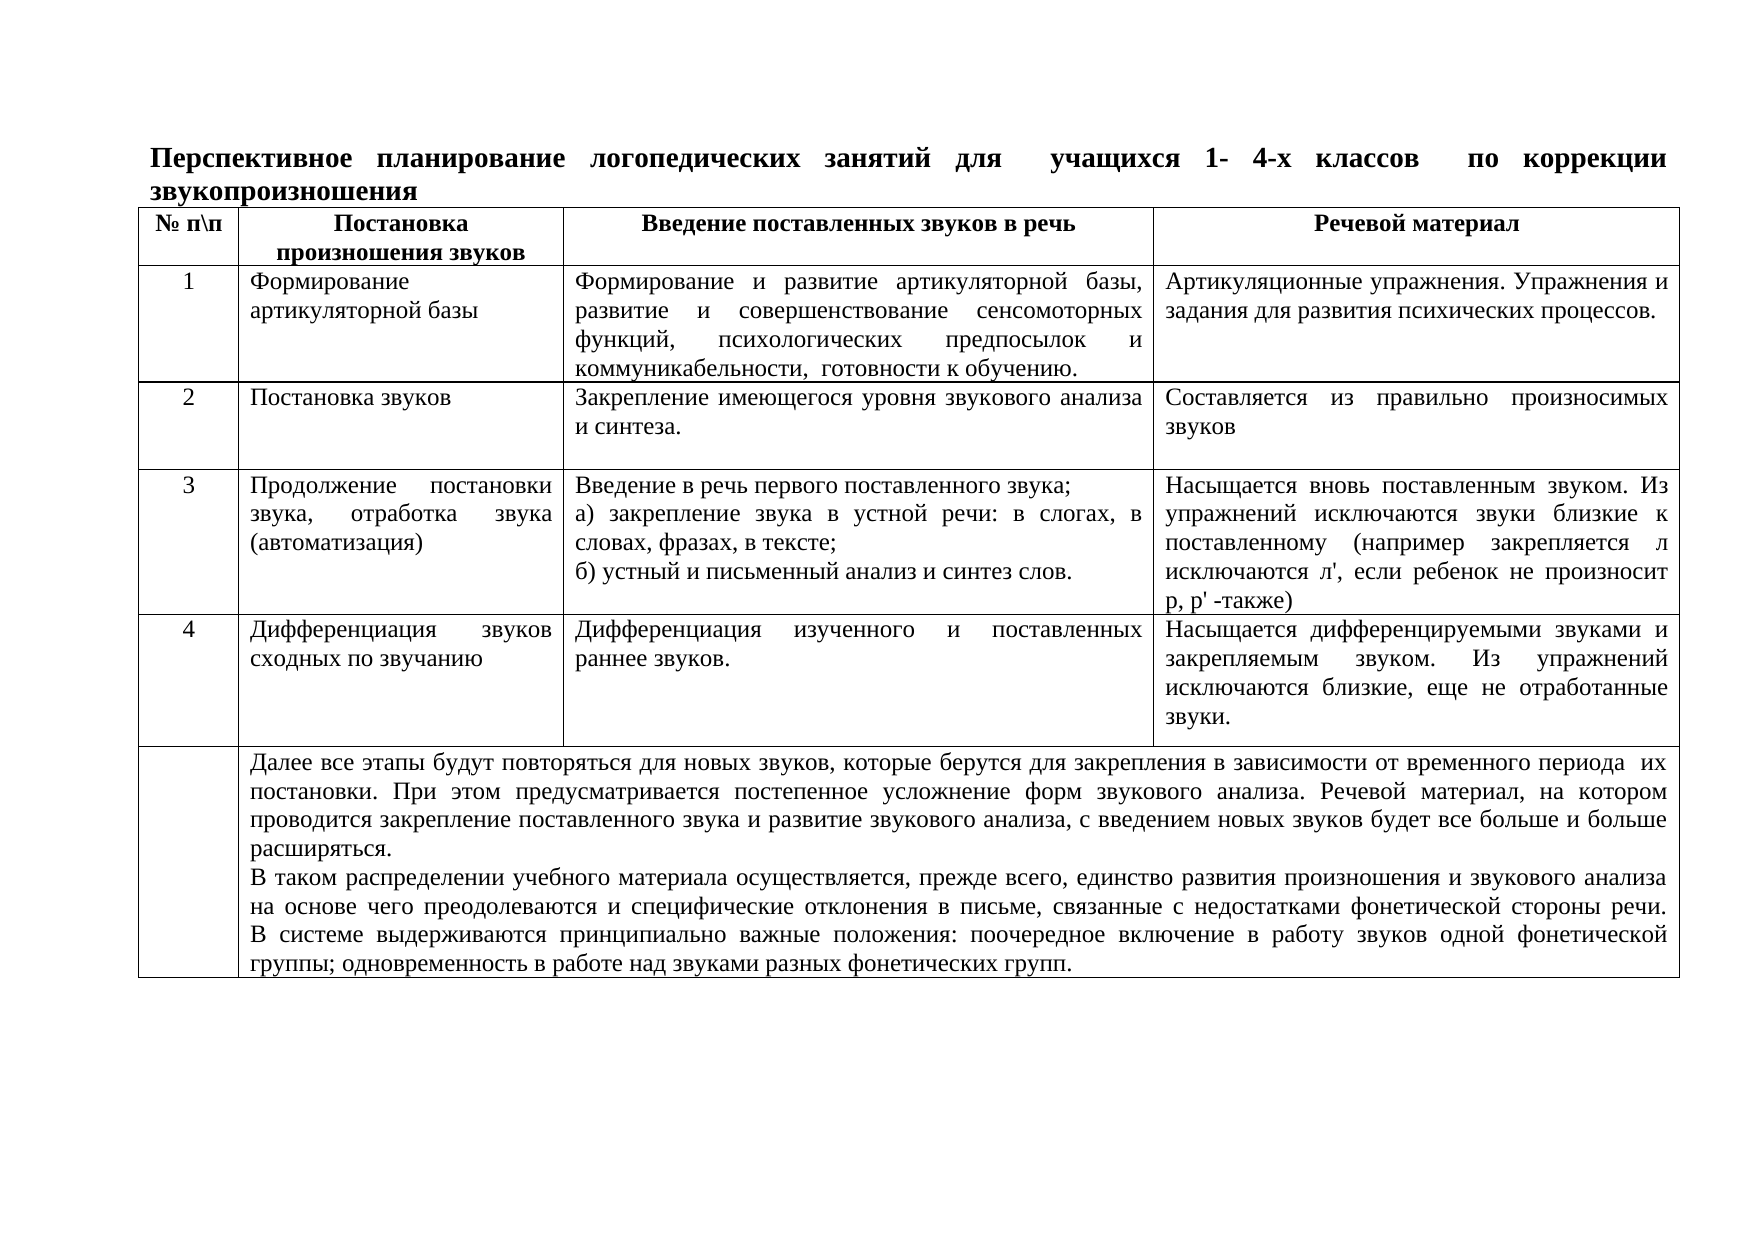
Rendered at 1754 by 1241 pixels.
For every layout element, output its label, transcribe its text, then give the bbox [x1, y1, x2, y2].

table_cell Продолжение постановки звука, отработка звука (автоматизация) [239, 470, 563, 613]
table_cell Далее все этапы будут повторяться для новых звуков, которые берутся для закрепления в зависимости от временного периода их постановки. При этом предусматривается постепенное усложнение форм звукового анализа. Речевой материал, на котором проводится закрепление поставленного звука и развитие звукового анализа, с введением новых звуков будет все больше и больше расширяться. В таком распределении учебного материала осуществляется, прежде всего, единство развития произношения и звукового анализа на основе чего преодолеваются и специфические отклонения в письме, связанные с недостатками фонетической стороны речи. В системе выдерживаются принципиально важные положения: поочередное включение в работу звуков одной фонетической группы; одновременность в работе над звуками разных фонетических групп. [239, 747, 1679, 977]
title Перспективное планирование логопедических занятий для учащихся 1- 4-х классов по коррекции звукопроизношения [150, 140, 1668, 207]
table_cell Артикуляционные упражнения. Упражнения и задания для развития психических процессов. [1154, 266, 1679, 381]
table_header Введение поставленных звуков в речь [564, 208, 1153, 265]
table_cell Составляется из правильно произносимых звуков [1154, 383, 1679, 469]
table_cell 4 [139, 615, 238, 746]
table_cell Формирование артикуляторной базы [239, 266, 563, 381]
table_cell 2 [139, 383, 238, 469]
table_cell Насыщается дифференцируемыми звуками и закрепляемым звуком. Из упражнений исключаются близкие, еще не отработанные звуки. [1154, 615, 1679, 746]
table_header № п\п [139, 208, 238, 265]
table_cell Введение в речь первого поставленного звука; а) закрепление звука в устной речи: в слогах, в словах, фразах, в тексте; б) устный и письменный анализ и синтез слов. [564, 470, 1153, 613]
table_cell Формирование и развитие артикуляторной базы, развитие и совершенствование сенсомоторных функций, психологических предпосылок и коммуникабельности, готовности к обучению. [564, 266, 1153, 381]
table_cell Закрепление имеющегося уровня звукового анализа и синтеза. [564, 383, 1153, 469]
table_header Речевой материал [1154, 208, 1679, 265]
table_cell Дифференциация звуков сходных по звучанию [239, 615, 563, 746]
table_cell Постановка звуков [239, 383, 563, 469]
table_cell Насыщается вновь поставленным звуком. Из упражнений исключаются звуки близкие к поставленному (например закрепляется л исключаются л', если ребенок не произносит р, р' -также) [1154, 470, 1679, 613]
table_cell [139, 747, 238, 977]
table_cell 3 [139, 470, 238, 613]
table_cell Дифференциация изученного и поставленных раннее звуков. [564, 615, 1153, 746]
table_header Постановка произношения звуков [239, 208, 563, 265]
table_cell 1 [139, 266, 238, 381]
